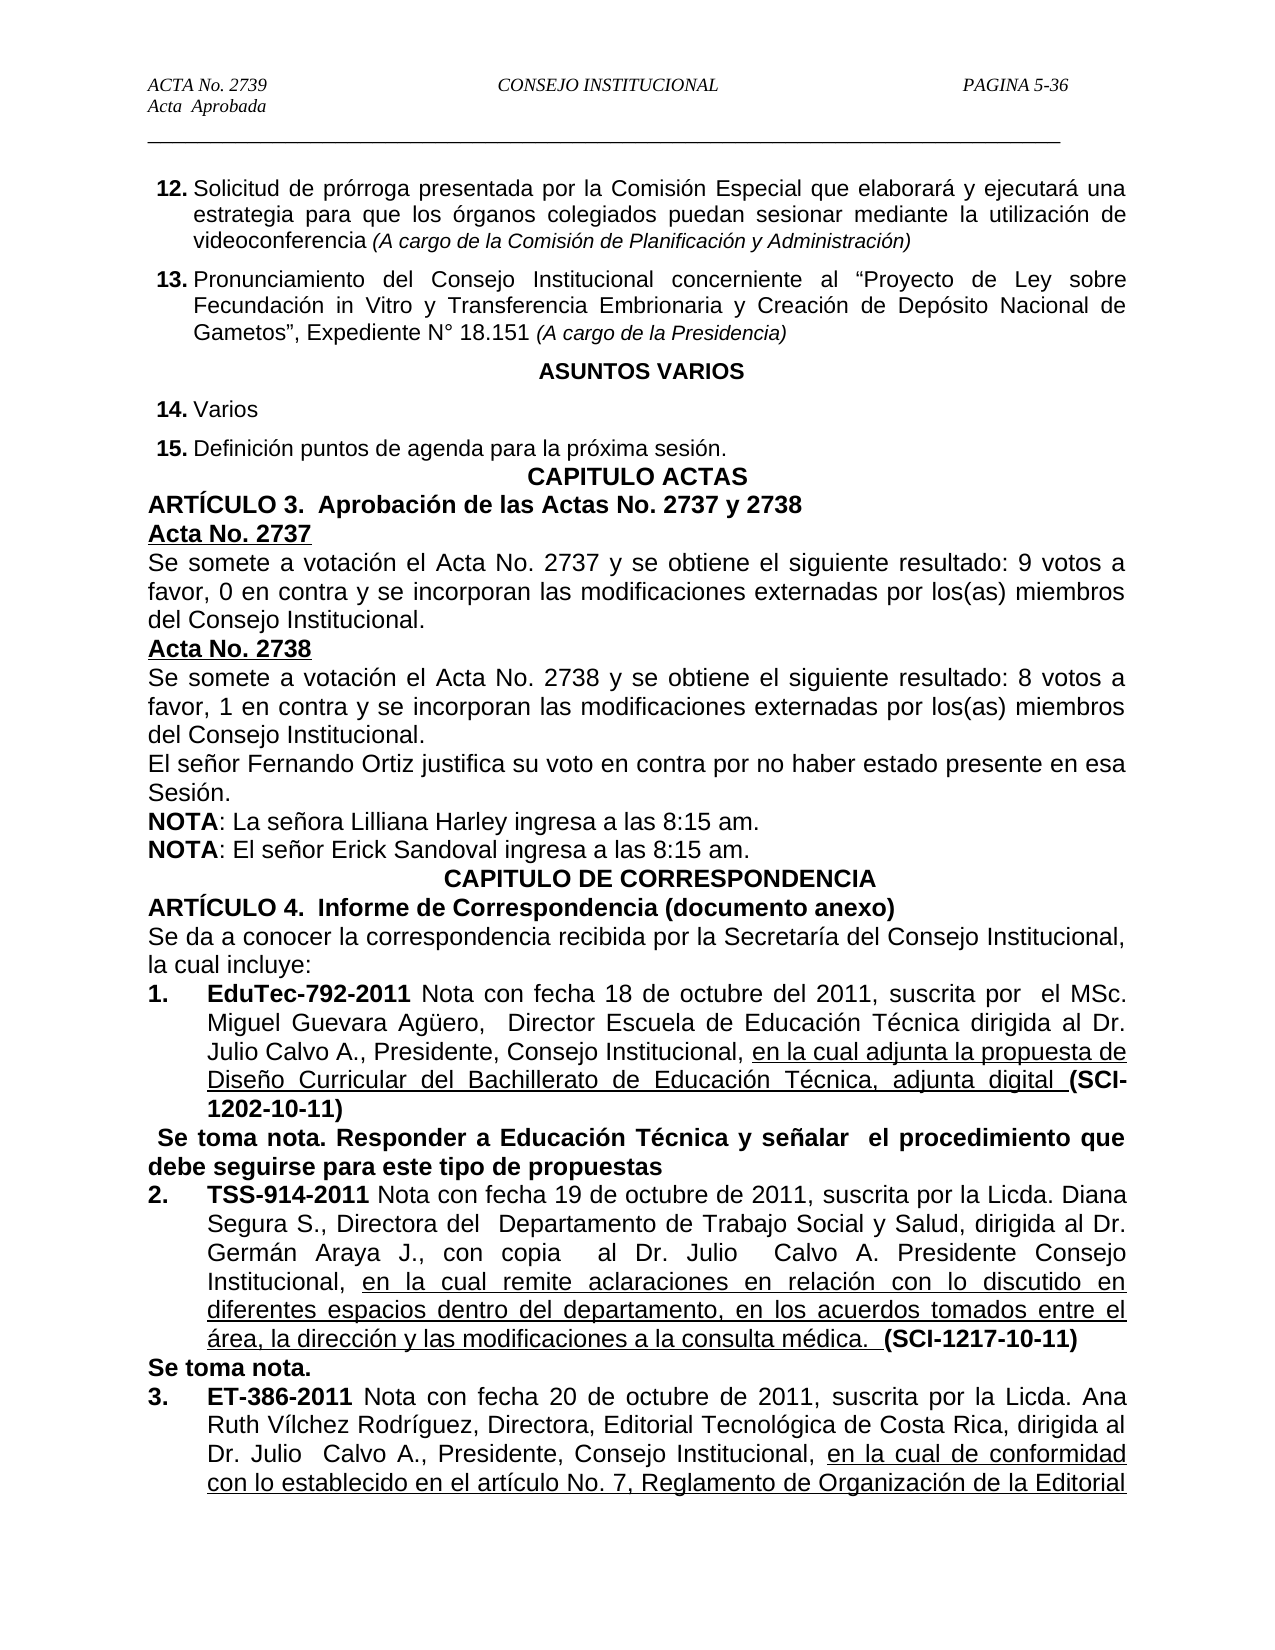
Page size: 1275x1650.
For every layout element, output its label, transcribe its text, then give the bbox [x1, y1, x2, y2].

text ARTÍCULO 3. Aprobación de las Actas No. 2737 y 2738 [148, 490, 1127, 519]
text NOTA: La señora Lilliana Harley ingresa a las 8:15 am. [148, 807, 1127, 835]
subtitle Se da a conocer la correspondencia recibida por la Secretaría del Consejo Institucional, la cual incluye: [148, 922, 1127, 979]
text Se somete a votación el Acta No. 2737 y se obtiene el siguiente resultado: 9 votos a favor, 0 en contra y se incorporan las modificaciones externadas por los(as) miembros del Consejo Institucional. [148, 548, 1127, 634]
text CAPITULO ACTAS [148, 462, 1127, 490]
text ASUNTOS VARIOS [155, 358, 1127, 384]
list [148, 1382, 1127, 1497]
text Se somete a votación el Acta No. 2738 y se obtiene el siguiente resultado: 8 votos a favor, 1 en contra y se incorporan las modificaciones externadas por los(as) miembros del Consejo Institucional. [148, 663, 1127, 749]
list Pronunciamiento del Consejo Institucional concerniente al “Proyecto de Ley sobre Fecundación in Vitro y Transferencia Embrionaria y Creación de Depósito Nacional de Gametos”, Expediente N° 18.151 (A cargo de la Presidencia) [156, 266, 1127, 345]
text Acta No. 2737 [148, 519, 1127, 548]
text Se toma nota. Responder a Educación Técnica y señalar el procedimiento que debe seguirse para este tipo de propuestas [148, 1123, 1127, 1180]
list EduTec-792-2011 Nota con fecha 18 de octubre del 2011, suscrita por el MSc. Miguel Guevara Agüero, Director Escuela de Educación Técnica dirigida al Dr. Julio Calvo A., Presidente, Consejo Institucional, en la cual adjunta la propuesta de Diseño Curricular del Bachillerato de Educación Técnica, adjunta digital (SCI-1202-10-11) [148, 979, 1127, 1123]
text ARTÍCULO 4. Informe de Correspondencia (documento anexo) [148, 893, 1127, 922]
list TSS-914-2011 Nota con fecha 19 de octubre de 2011, suscrita por la Licda. Diana Segura S., Directora del Departamento de Trabajo Social y Salud, dirigida al Dr. Germán Araya J., con copia al Dr. Julio Calvo A. Presidente Consejo Institucional, en la cual remite aclaraciones en relación con lo discutido en diferentes espacios dentro del departamento, en los acuerdos tomados entre el área, la dirección y las modificaciones a la consulta médica. (SCI-1217-10-11) [148, 1180, 1127, 1353]
text Se toma nota. [148, 1353, 1127, 1382]
text Acta No. 2738 [148, 634, 1127, 663]
list Definición puntos de agenda para la próxima sesión. [156, 435, 1127, 462]
text El señor Fernando Ortiz justifica su voto en contra por no haber estado presente en esa Sesión. [148, 749, 1127, 807]
list Solicitud de prórroga presentada por la Comisión Especial que elaborará y ejecutará una estrategia para que los órganos colegiados puedan sesionar mediante la utilización de videoconferencia (A cargo de la Comisión de Planificación y Administración) [156, 174, 1127, 253]
text NOTA: El señor Erick Sandoval ingresa a las 8:15 am. [148, 835, 1127, 864]
list Varios [156, 396, 1127, 423]
text CAPITULO DE CORRESPONDENCIA [193, 864, 1127, 893]
